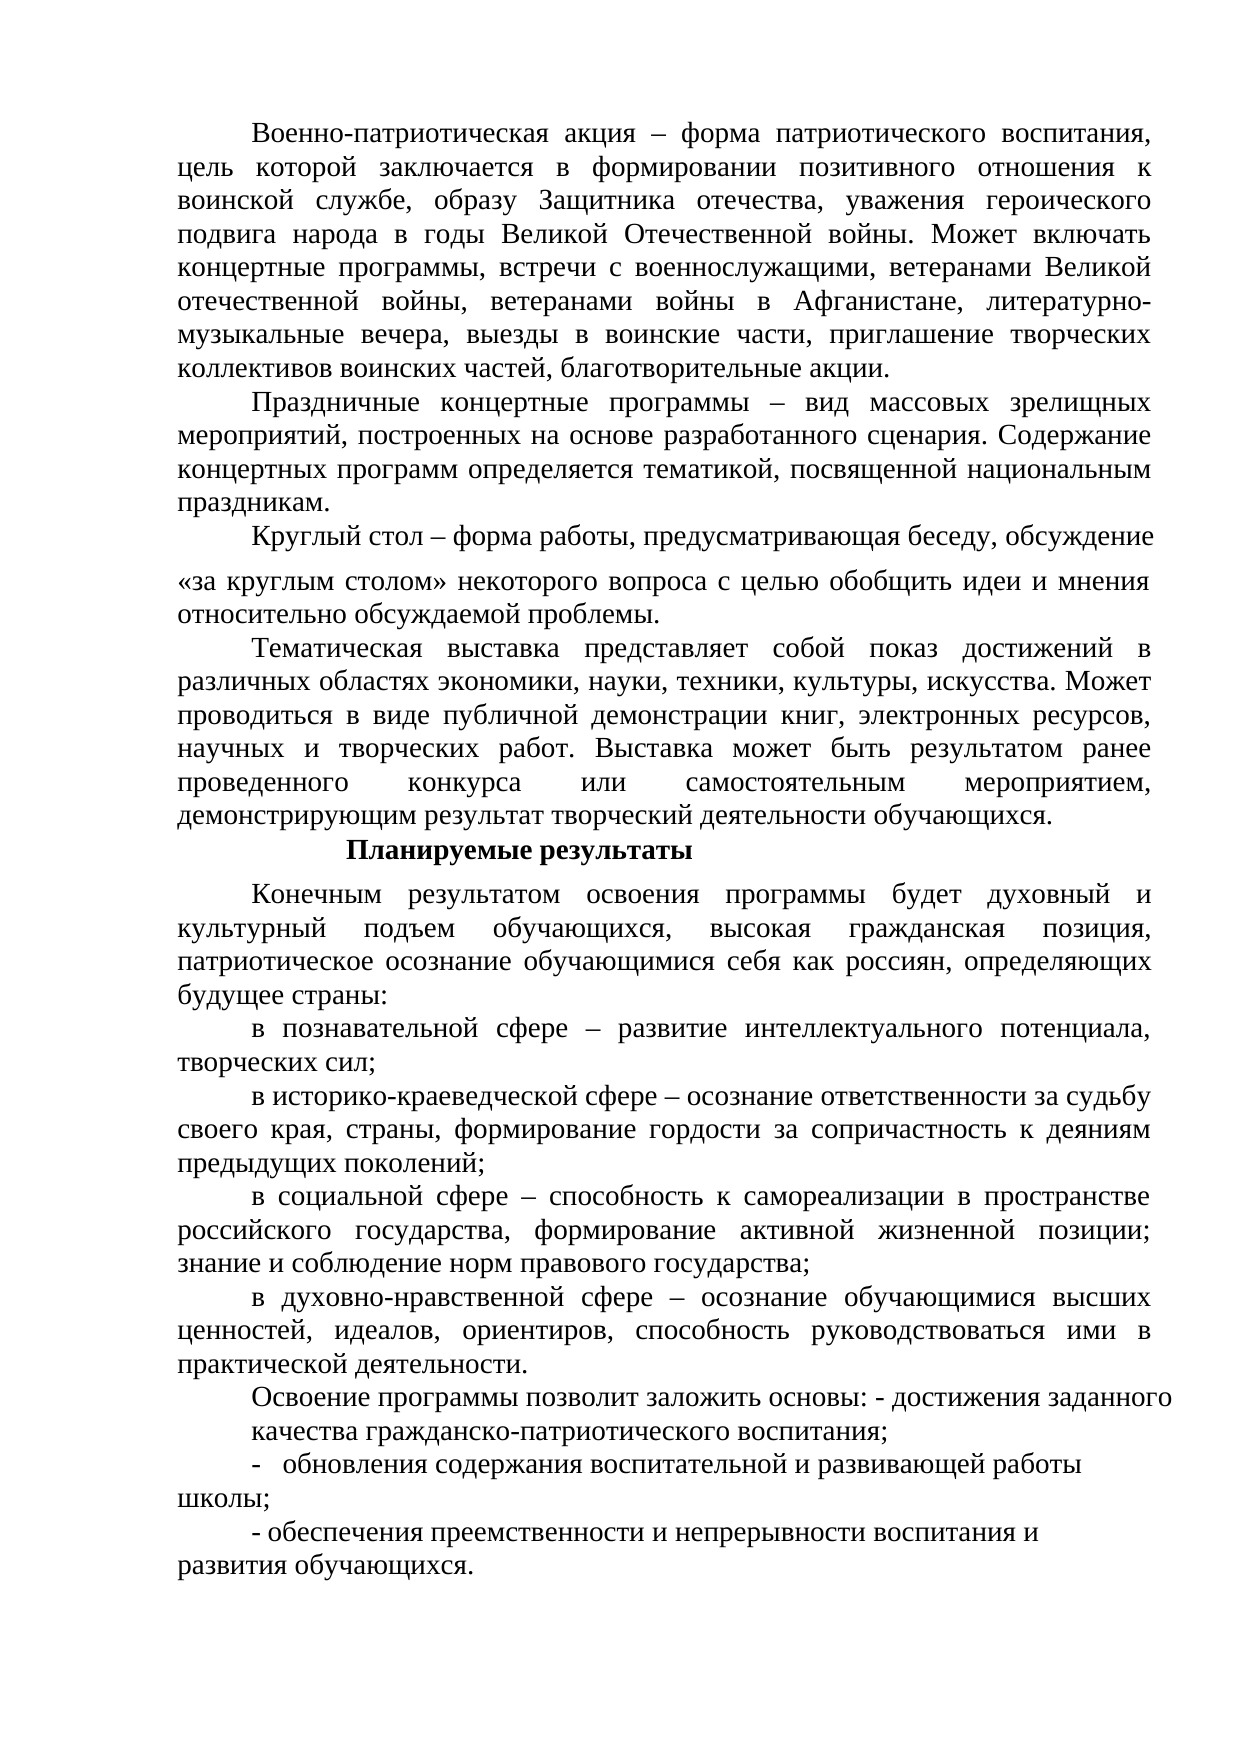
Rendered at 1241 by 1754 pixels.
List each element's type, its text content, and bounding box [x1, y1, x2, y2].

text Круглый стол – форма работы, предусматривающая беседу, обсуждение [251, 518, 1215, 552]
text в историко-краеведческой сфере – осознание ответственности за судьбу своего края, страны, формирование гордости за сопричастность к деяниям предыдущих поколений; [177, 1078, 1152, 1178]
text в познавательной сфере – развитие интеллектуального потенциала, творческих сил; [177, 1011, 1151, 1078]
list обновления содержания воспитательной и развивающей работы школы; [177, 1447, 1151, 1514]
text Освоение программы позволит заложить основы: - достижения заданного качества гражданско-патриотического воспитания; [251, 1379, 1215, 1447]
text Военно-патриотическая акция – форма патриотического воспитания, цель которой заключается в формировании позитивного отношения к воинской службе, образу Защитника отечества, уважения героического подвига народа в годы Великой Отечественной войны. Может включать концертные программы, встречи с военнослужащими, ветеранами Великой отечественной войны, ветеранами войны в Афганистане, литературно- музыкальные вечера, выезды в воинские части, приглашение творческих коллективов воинских частей, благотворительные акции. [177, 115, 1152, 384]
subtitle Планируемые результаты [251, 832, 1215, 865]
list обеспечения преемственности и непрерывности воспитания и развития обучающихся. [177, 1514, 1151, 1581]
text в социальной сфере – способность к самореализации в пространстве российского государства, формирование активной жизненной позиции; знание и соблюдение норм правового государства; [177, 1178, 1151, 1279]
text Конечным результатом освоения программы будет духовный и культурный подъем обучающихся, высокая гражданская позиция, патриотическое осознание обучающимися себя как россиян, определяющих будущее страны: [177, 876, 1152, 1011]
text Тематическая выставка представляет собой показ достижений в различных областях экономики, науки, техники, культуры, искусства. Может проводиться в виде публичной демонстрации книг, электронных ресурсов, научных и творческих работ. Выставка может быть результатом ранее проведенного конкурса или самостоятельным мероприятием, демонстрирующим результат творческий деятельности обучающихся. [177, 630, 1152, 831]
text «за круглым столом» некоторого вопроса с целью обобщить идеи и мнения относительно обсуждаемой проблемы. [177, 563, 1150, 630]
text Праздничные концертные программы – вид массовых зрелищных мероприятий, построенных на основе разработанного сценария. Содержание концертных программ определяется тематикой, посвященной национальным праздникам. [177, 384, 1152, 518]
text в духовно-нравственной сфере – осознание обучающимися высших ценностей, идеалов, ориентиров, способность руководствоваться ими в практической деятельности. [177, 1279, 1152, 1379]
